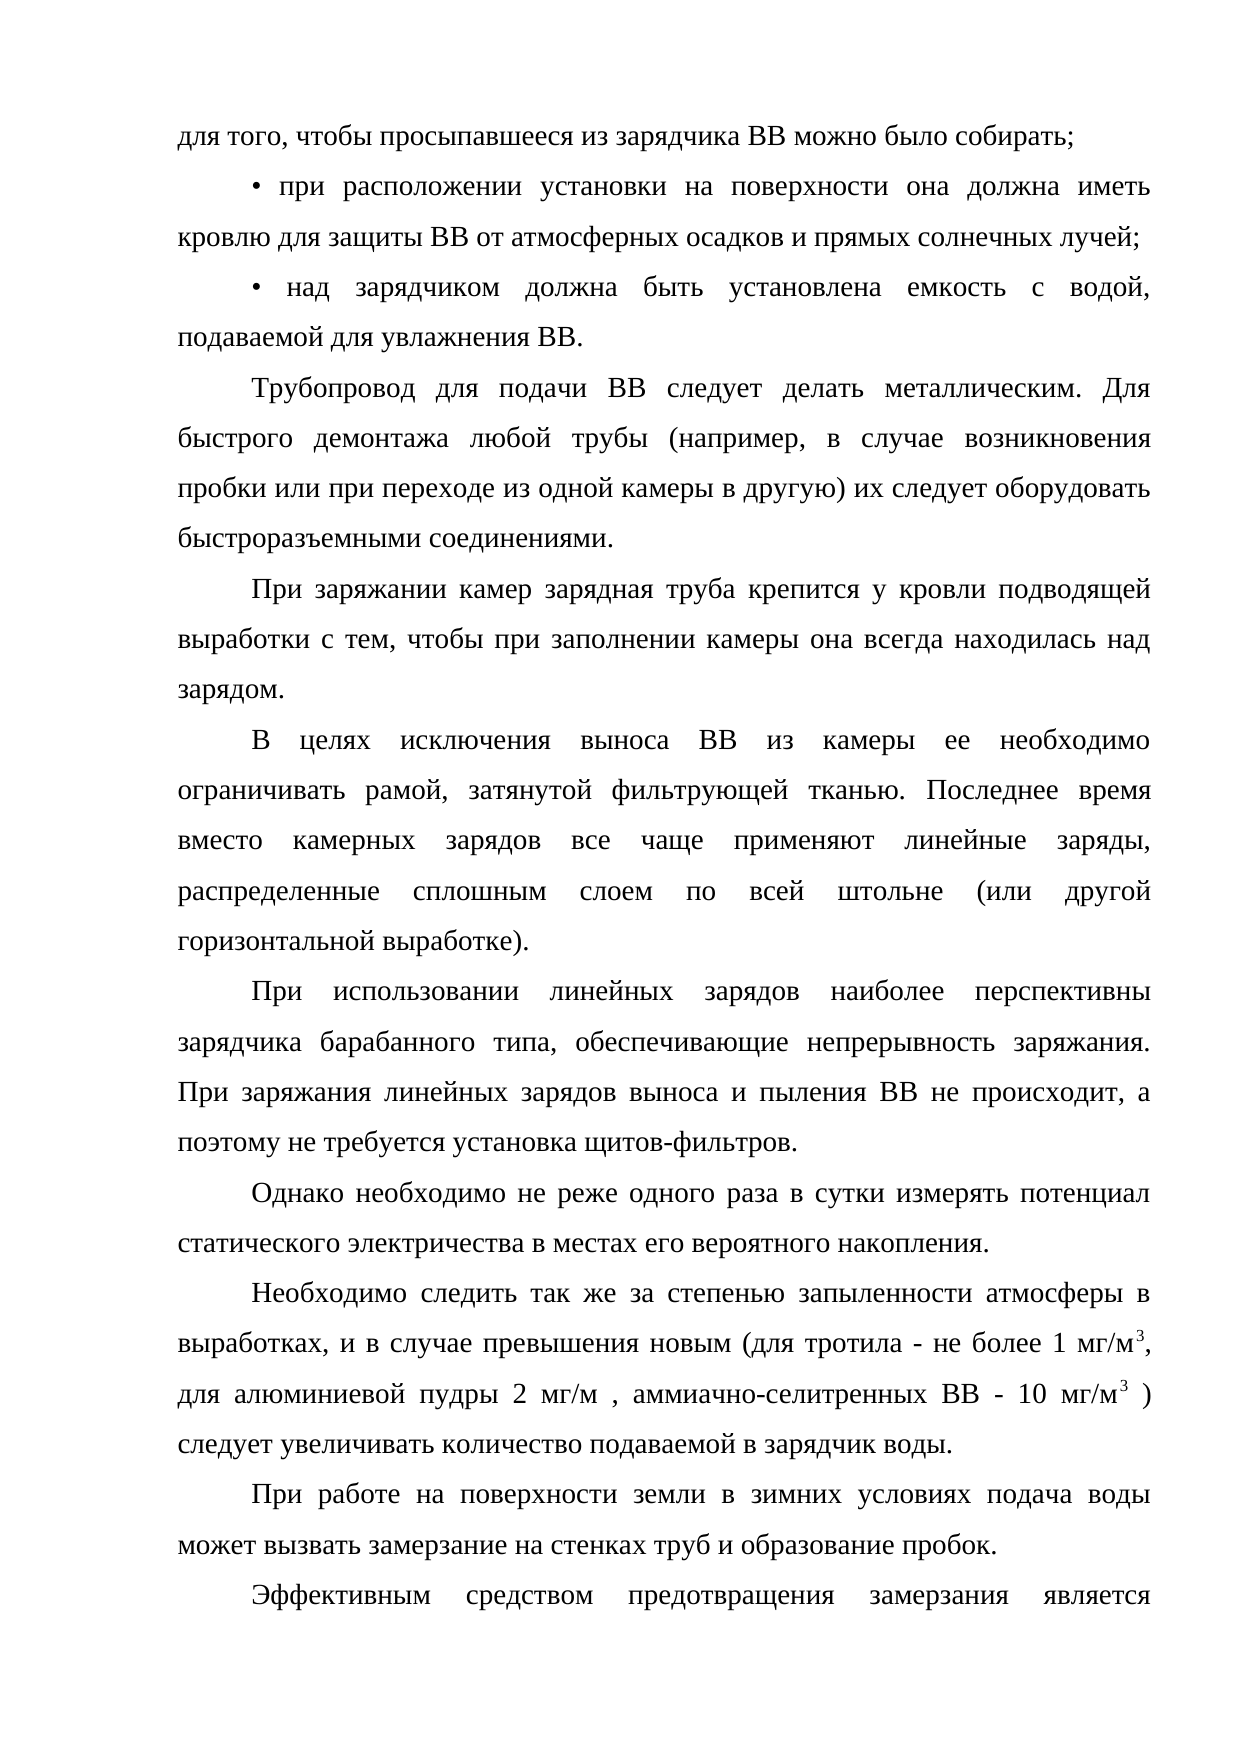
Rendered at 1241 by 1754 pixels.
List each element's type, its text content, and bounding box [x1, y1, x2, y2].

text При использовании линейных зарядов наиболее перспективны зарядчика барабанного типа, обеспечивающие непрерывность заряжания. При заряжания линейных зарядов выноса и пыления ВВ не происходит, а поэтому не требуется установка щитов-фильтров. [177, 973, 1152, 1158]
text Необходимо следить так же за степенью запыленности атмосферы в выработках, и в случае превышения новым (для тротила - не более 1 мг/м3, для алюминиевой пудры 2 мг/м , аммиачно-селитренных ВВ - 10 мг/м3 ) следует увеличивать количество подаваемой в зарядчик воды. [177, 1275, 1152, 1460]
text При работе на поверхности земли в зимних условиях подача воды может вызвать замерзание на стенках труб и образование пробок. [177, 1477, 1152, 1560]
text Однако необходимо не реже одного раза в сутки измерять потенциал статического электричества в местах его вероятного накопления. [177, 1175, 1152, 1258]
text Трубопровод для подачи ВВ следует делать металлическим. Для быстрого демонтажа любой трубы (например, в случае возникновения пробки или при переходе из одной камеры в другую) их следует оборудовать быстроразъемными соединениями. [177, 370, 1152, 554]
text • над зарядчиком должна быть установлена емкость с водой, подаваемой для увлажнения ВВ. [177, 269, 1152, 353]
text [177, 118, 1152, 152]
text При заряжании камер зарядная труба крепится у кровли подводящей выработки с тем, чтобы при заполнении камеры она всегда находилась над зарядом. [177, 571, 1152, 705]
text • при расположении установки на поверхности она должна иметь кровлю для защиты ВВ от атмосферных осадков и прямых солнечных лучей; [177, 168, 1152, 252]
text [177, 1577, 1152, 1611]
text В целях исключения выноса ВВ из камеры ее необходимо ограничивать рамой, затянутой фильтрующей тканью. Последнее время вместо камерных зарядов все чаще применяют линейные заряды, распределенные сплошным слоем по всей штольне (или другой горизонтальной выработке). [177, 722, 1152, 957]
